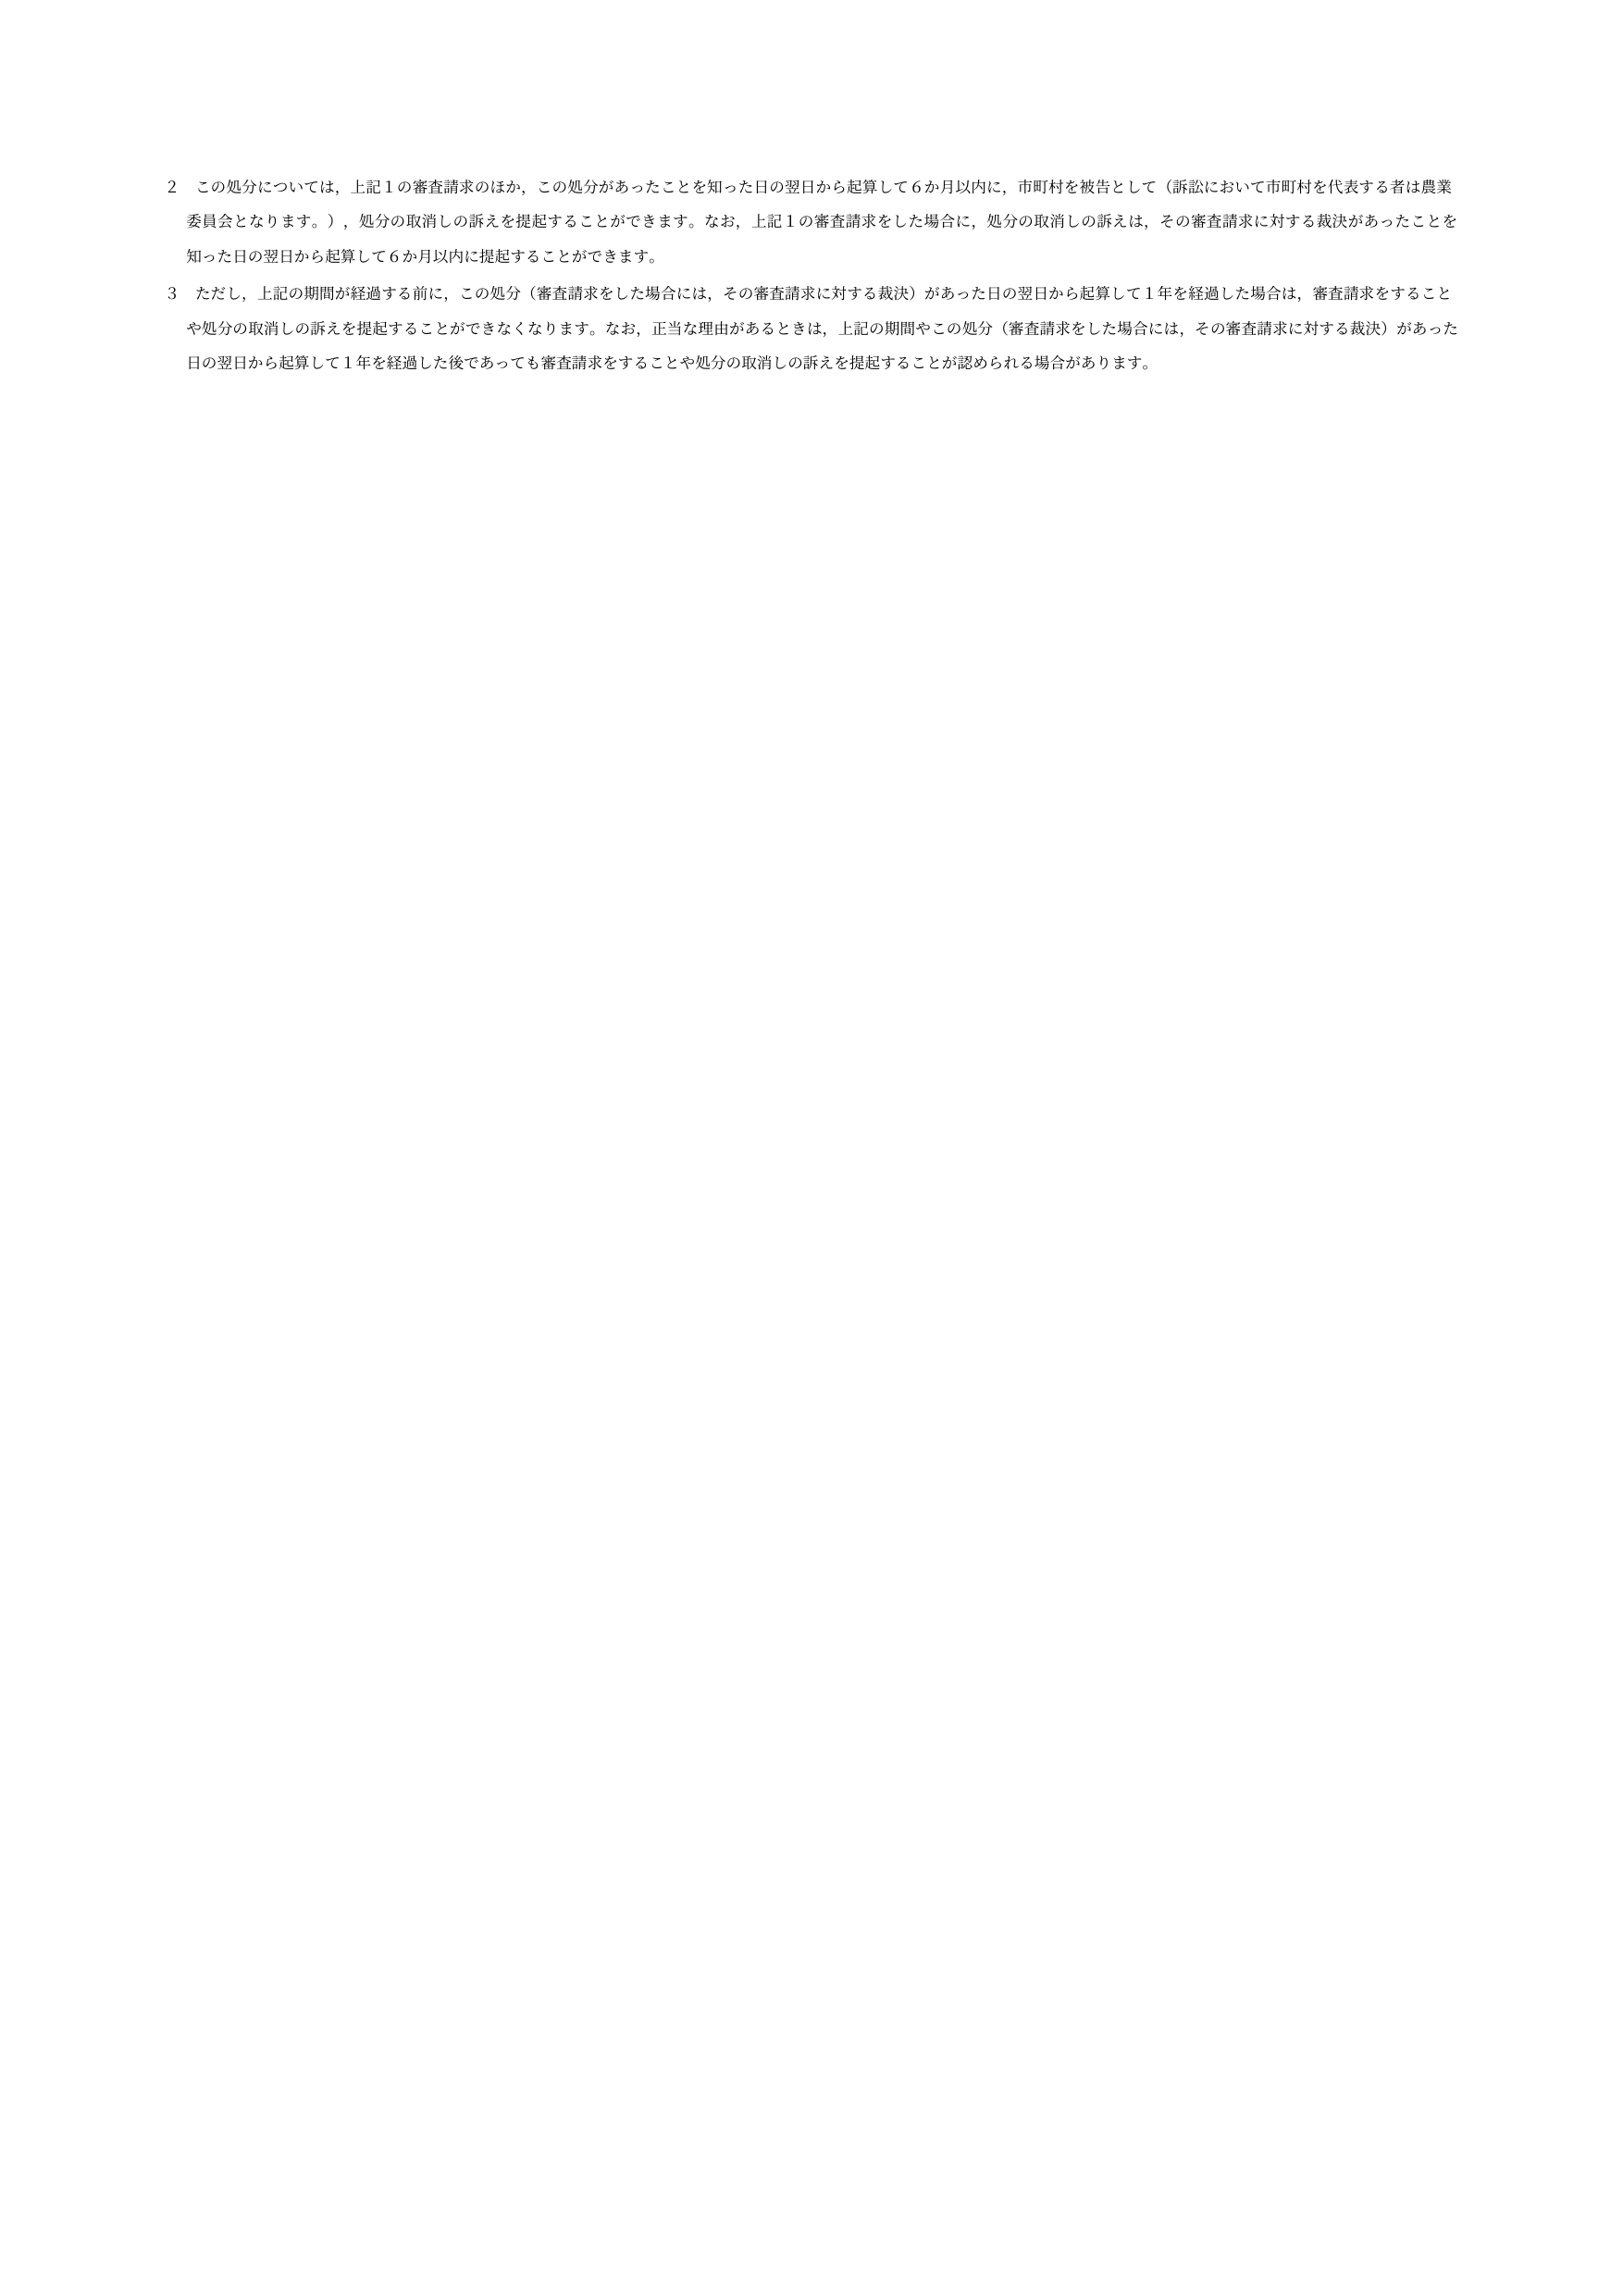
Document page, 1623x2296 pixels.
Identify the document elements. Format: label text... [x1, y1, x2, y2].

text ３ ただし，上記の期間が経過する前に，この処分（審査請求をした場合には，その審査請求に対する裁決）があった日の翌日から起算して１年を経過した場合は，審査請求をすることや処分の取消しの訴えを提起することができなくなります。なお，正当な理由があるときは，上記の期間やこの処分（審査請求をした場合には，その審査請求に対する裁決）があった日の翌日から起算して１年を経過した後であっても審査請求をすることや処分の取消しの訴えを提起することが認められる場合があります。 [164, 276, 1459, 379]
text ２ この処分については，上記１の審査請求のほか，この処分があったことを知った日の翌日から起算して６か月以内に，市町村を被告として（訴訟において市町村を代表する者は農業委員会となります。），処分の取消しの訴えを提起することができます。なお，上記１の審査請求をした場合に，処分の取消しの訴えは，その審査請求に対する裁決があったことを知った日の翌日から起算して６か月以内に提起することができます。 [164, 168, 1459, 273]
